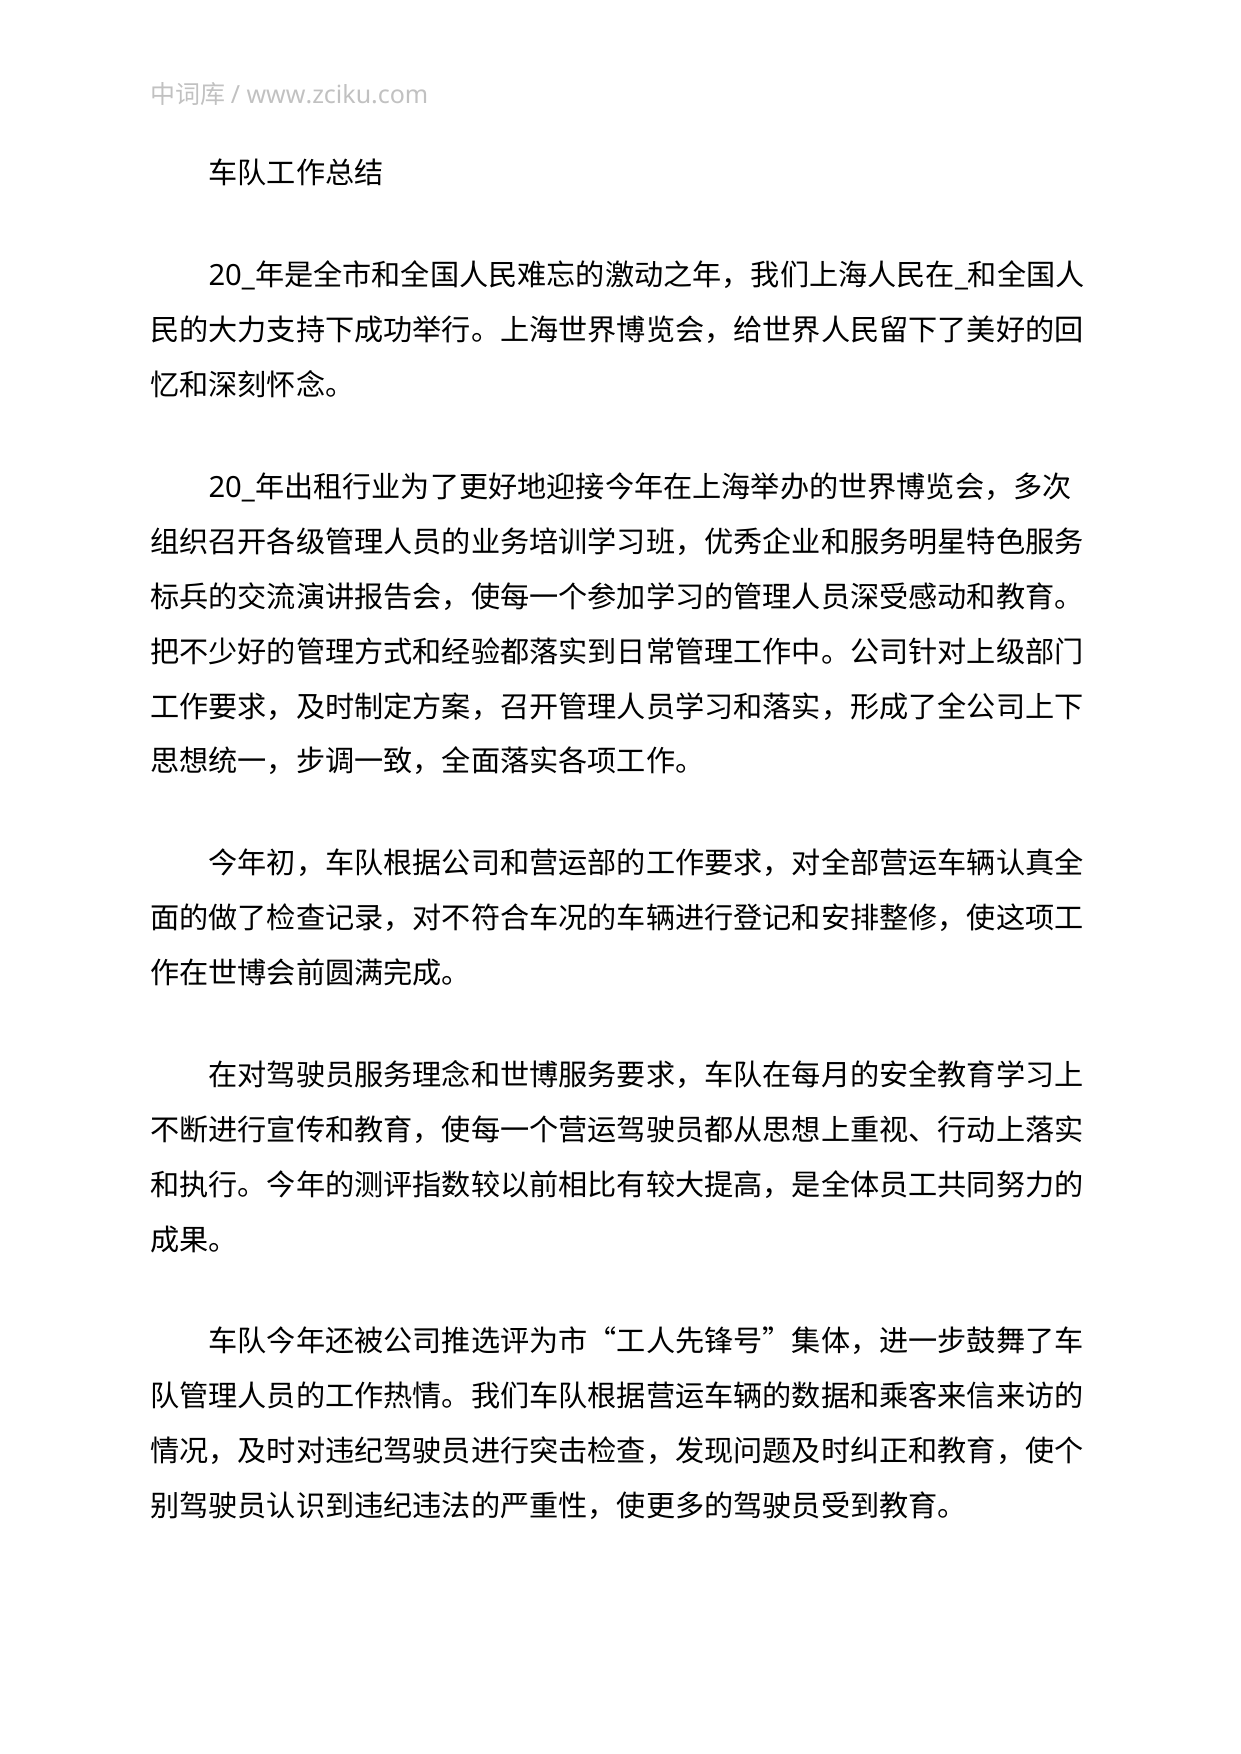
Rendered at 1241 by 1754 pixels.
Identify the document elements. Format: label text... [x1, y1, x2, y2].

text 20_年是全市和全国人民难忘的激动之年，我们上海人民在_和全国人民的大力支持下成功举行。上海世界博览会，给世界人民留下了美好的回忆和深刻怀念。 [150, 252, 1090, 404]
text 车队工作总结 [150, 150, 1090, 192]
text 车队今年还被公司推选评为市“工人先锋号”集体，进一步鼓舞了车队管理人员的工作热情。我们车队根据营运车辆的数据和乘客来信来访的情况，及时对违纪驾驶员进行突击检查，发现问题及时纠正和教育，使个别驾驶员认识到违纪违法的严重性，使更多的驾驶员受到教育。 [150, 1318, 1090, 1525]
text 在对驾驶员服务理念和世博服务要求，车队在每月的安全教育学习上不断进行宣传和教育，使每一个营运驾驶员都从思想上重视、行动上落实和执行。今年的测评指数较以前相比有较大提高，是全体员工共同努力的成果。 [150, 1051, 1090, 1258]
text 20_年出租行业为了更好地迎接今年在上海举办的世界博览会，多次组织召开各级管理人员的业务培训学习班，优秀企业和服务明星特色服务标兵的交流演讲报告会，使每一个参加学习的管理人员深受感动和教育。把不少好的管理方式和经验都落实到日常管理工作中。公司针对上级部门工作要求，及时制定方案，召开管理人员学习和落实，形成了全公司上下思想统一，步调一致，全面落实各项工作。 [150, 463, 1090, 780]
text 今年初，车队根据公司和营运部的工作要求，对全部营运车辆认真全面的做了检查记录，对不符合车况的车辆进行登记和安排整修，使这项工作在世博会前圆满完成。 [150, 840, 1090, 992]
